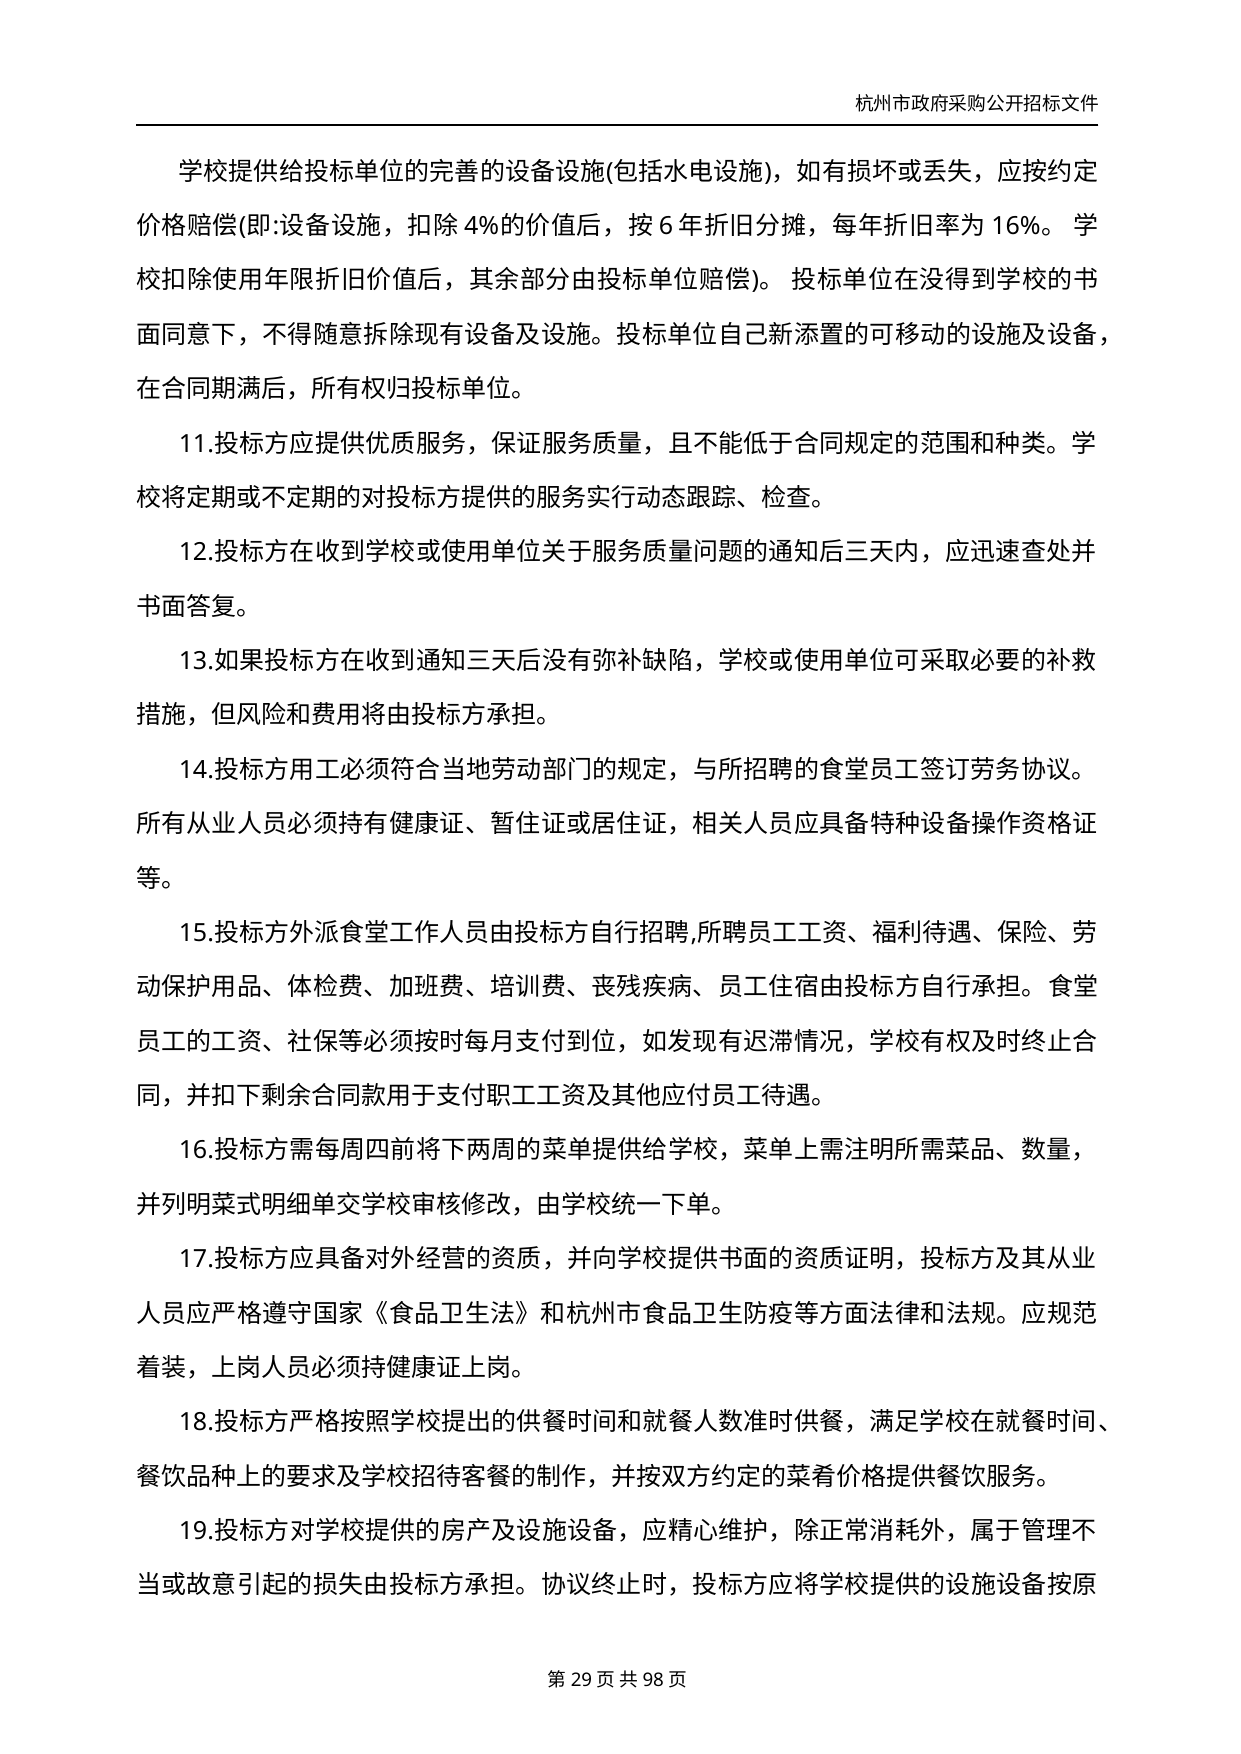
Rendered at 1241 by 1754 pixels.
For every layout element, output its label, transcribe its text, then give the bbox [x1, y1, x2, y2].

text 12.投标方在收到学校或使用单位关于服务质量问题的通知后三天内，应迅速查处并书面答复。 [136, 532, 1098, 622]
text 11.投标方应提供优质服务，保证服务质量，且不能低于合同规定的范围和种类。学校将定期或不定期的对投标方提供的服务实行动态跟踪、检查。 [136, 423, 1098, 514]
text 17.投标方应具备对外经营的资质，并向学校提供书面的资质证明，投标方及其从业人员应严格遵守国家《食品卫生法》和杭州市食品卫生防疫等方面法律和法规。应规范着装，上岗人员必须持健康证上岗。 [136, 1239, 1098, 1384]
text 13.如果投标方在收到通知三天后没有弥补缺陷，学校或使用单位可采取必要的补救措施，但风险和费用将由投标方承担。 [136, 641, 1098, 731]
text 16.投标方需每周四前将下两周的菜单提供给学校，菜单上需注明所需菜品、数量，并列明菜式明细单交学校审核修改，由学校统一下单。 [136, 1130, 1098, 1221]
text 15.投标方外派食堂工作人员由投标方自行招聘,所聘员工工资、福利待遇、保险、劳动保护用品、体检费、加班费、培训费、丧残疾病、员工住宿由投标方自行承担。食堂员工的工资、社保等必须按时每月支付到位，如发现有迟滞情况，学校有权及时终止合同，并扣下剩余合同款用于支付职工工资及其他应付员工待遇。 [136, 912, 1098, 1112]
text 14.投标方用工必须符合当地劳动部门的规定，与所招聘的食堂员工签订劳务协议。所有从业人员必须持有健康证、暂住证或居住证，相关人员应具备特种设备操作资格证等。 [136, 749, 1098, 894]
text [136, 1511, 1098, 1601]
text 18.投标方严格按照学校提出的供餐时间和就餐人数准时供餐，满足学校在就餐时间、餐饮品种上的要求及学校招待客餐的制作，并按双方约定的菜肴价格提供餐饮服务。 [136, 1402, 1098, 1492]
text 学校提供给投标单位的完善的设备设施(包括水电设施)，如有损坏或丢失，应按约定价格赔偿(即:设备设施，扣除4%的价值后，按6年折旧分摊，每年折旧率为16%。 学校扣除使用年限折旧价值后，其余部分由投标单位赔偿)。 投标单位在没得到学校的书面同意下，不得随意拆除现有设备及设施。投标单位自己新添置的可移动的设施及设备，在合同期满后，所有权归投标单位。 [136, 151, 1098, 405]
